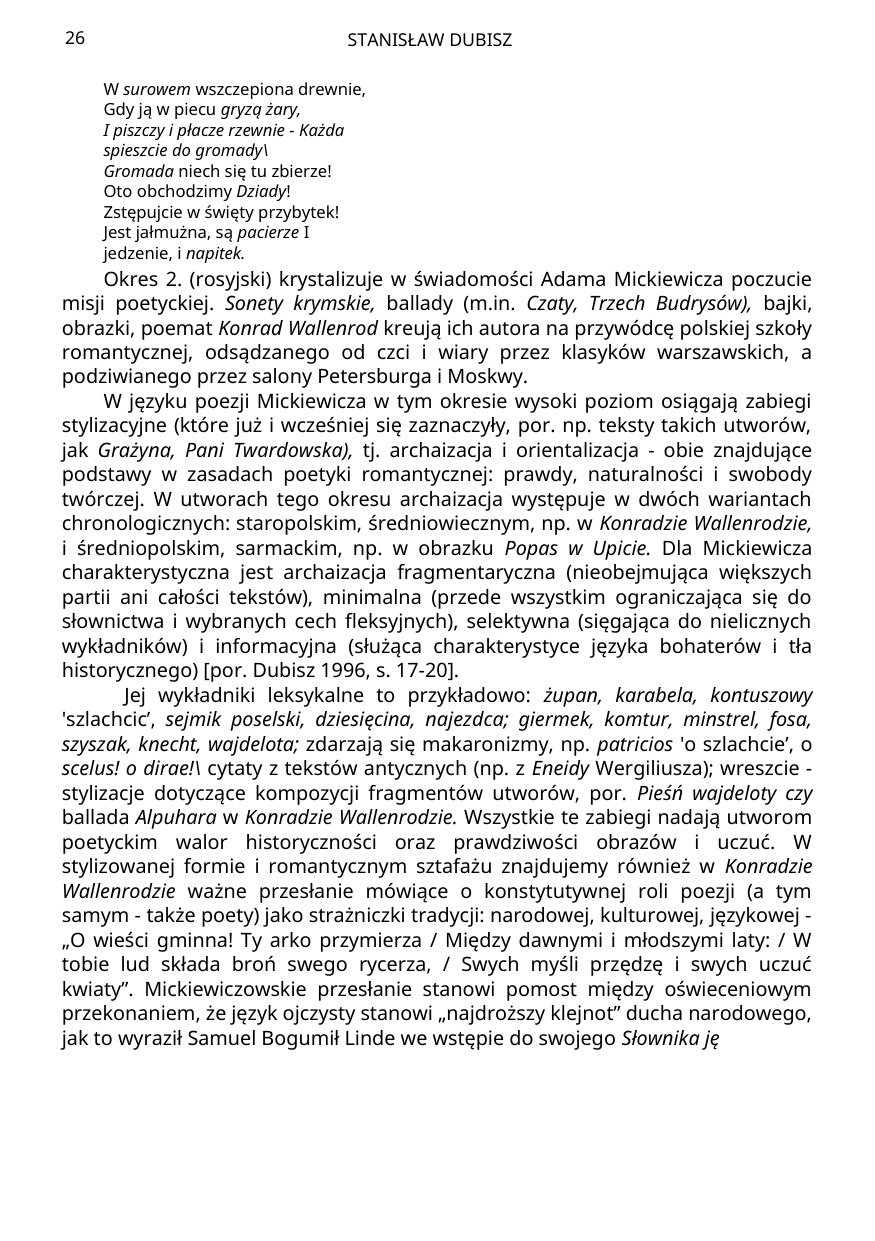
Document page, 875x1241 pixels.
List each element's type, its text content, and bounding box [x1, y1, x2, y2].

text W języku poezji Mickiewicza w tym okresie wysoki poziom osiągają zabiegi stylizacyjne (które już i wcześniej się zaznaczyły, por. np. teksty takich utworów, jak Grażyna, Pani Twardowska), tj. archaizacja i orientalizacja - obie znajdujące podstawy w zasadach poetyki romantycznej: prawdy, naturalności i swobody twórczej. W utworach tego okresu archaizacja występuje w dwóch wariantach chronologicznych: staropolskim, średniowiecznym, np. w Konradzie Wallenrodzie, i średniopolskim, sarmackim, np. w obrazku Popas w Upicie. Dla Mickiewicza charakterystyczna jest archaizacja fragmentaryczna (nieobejmująca większych partii ani całości tekstów), minimalna (przede wszystkim ograniczająca się do słownictwa i wybranych cech fleksyjnych), selektywna (sięgająca do nielicznych wykładników) i informacyjna (służąca charakterystyce języka bohaterów i tła historycznego) [por. Dubisz 1996, s. 17-20]. [62, 389, 813, 683]
text W surowem wszczepiona drewnie, [62, 79, 813, 99]
text Oto obchodzimy Dziady! [62, 181, 813, 202]
text Okres 2. (rosyjski) krystalizuje w świadomości Adama Mickiewicza poczucie misji poetyckiej. Sonety krymskie, ballady (m.in. Czaty, Trzech Budrysów), bajki, obrazki, poemat Konrad Wallenrod kreują ich autora na przywódcę polskiej szkoły romantycznej, odsądzanego od czci i wiary przez klasyków warszawskich, a podziwianego przez salony Petersburga i Moskwy. [62, 266, 813, 389]
text Gdy ją w piecu gryzą żary, [62, 99, 813, 120]
text Zstępujcie w święty przybytek! [62, 202, 813, 222]
text STANISŁAW DUBISZ [347, 32, 513, 49]
text Gromada niech się tu zbierze! [62, 161, 813, 181]
text Jest jałmużna, są pacierze I jedzenie, i napitek. [103, 222, 375, 263]
text Jej wykładniki leksykalne to przykładowo: żupan, karabela, kontuszowy 'szlachcic’, sejmik poselski, dziesięcina, najezdca; giermek, komtur, minstrel, fosa, szyszak, knecht, wajdelota; zdarzają się makaronizmy, np. patricios 'o szlachcie’, o scelus! o dirae!\ cytaty z tekstów antycznych (np. z Eneidy Wergiliusza); wreszcie - stylizacje dotyczące kompozycji fragmentów utworów, por. Pieśń wajdeloty czy ballada Alpuhara w Konradzie Wallenrodzie. Wszystkie te zabiegi nadają utworom poetyckim walor historyczności oraz prawdziwości obrazów i uczuć. W stylizowanej formie i romantycznym sztafażu znajdujemy również w Konradzie Wallenrodzie ważne przesłanie mówiące o konstytutywnej roli poezji (a tym samym - także poety) jako strażniczki tradycji: narodowej, kulturowej, językowej - „O wieści gminna! Ty arko przymierza / Między dawnymi i młodszymi laty: / W tobie lud składa broń swego rycerza, / Swych myśli przędzę i swych uczuć kwiaty”. Mickiewiczowskie przesłanie stanowi pomost między oświeceniowym przekonaniem, że język ojczysty stanowi „najdroższy klejnot” ducha narodowego, jak to wyraził Samuel Bogumił Linde we wstępie do swojego Słownika ję [62, 683, 813, 1050]
text 26 [65, 30, 85, 48]
text I piszczy i płacze rzewnie - Każda spieszcie do gromady\ [103, 120, 375, 161]
